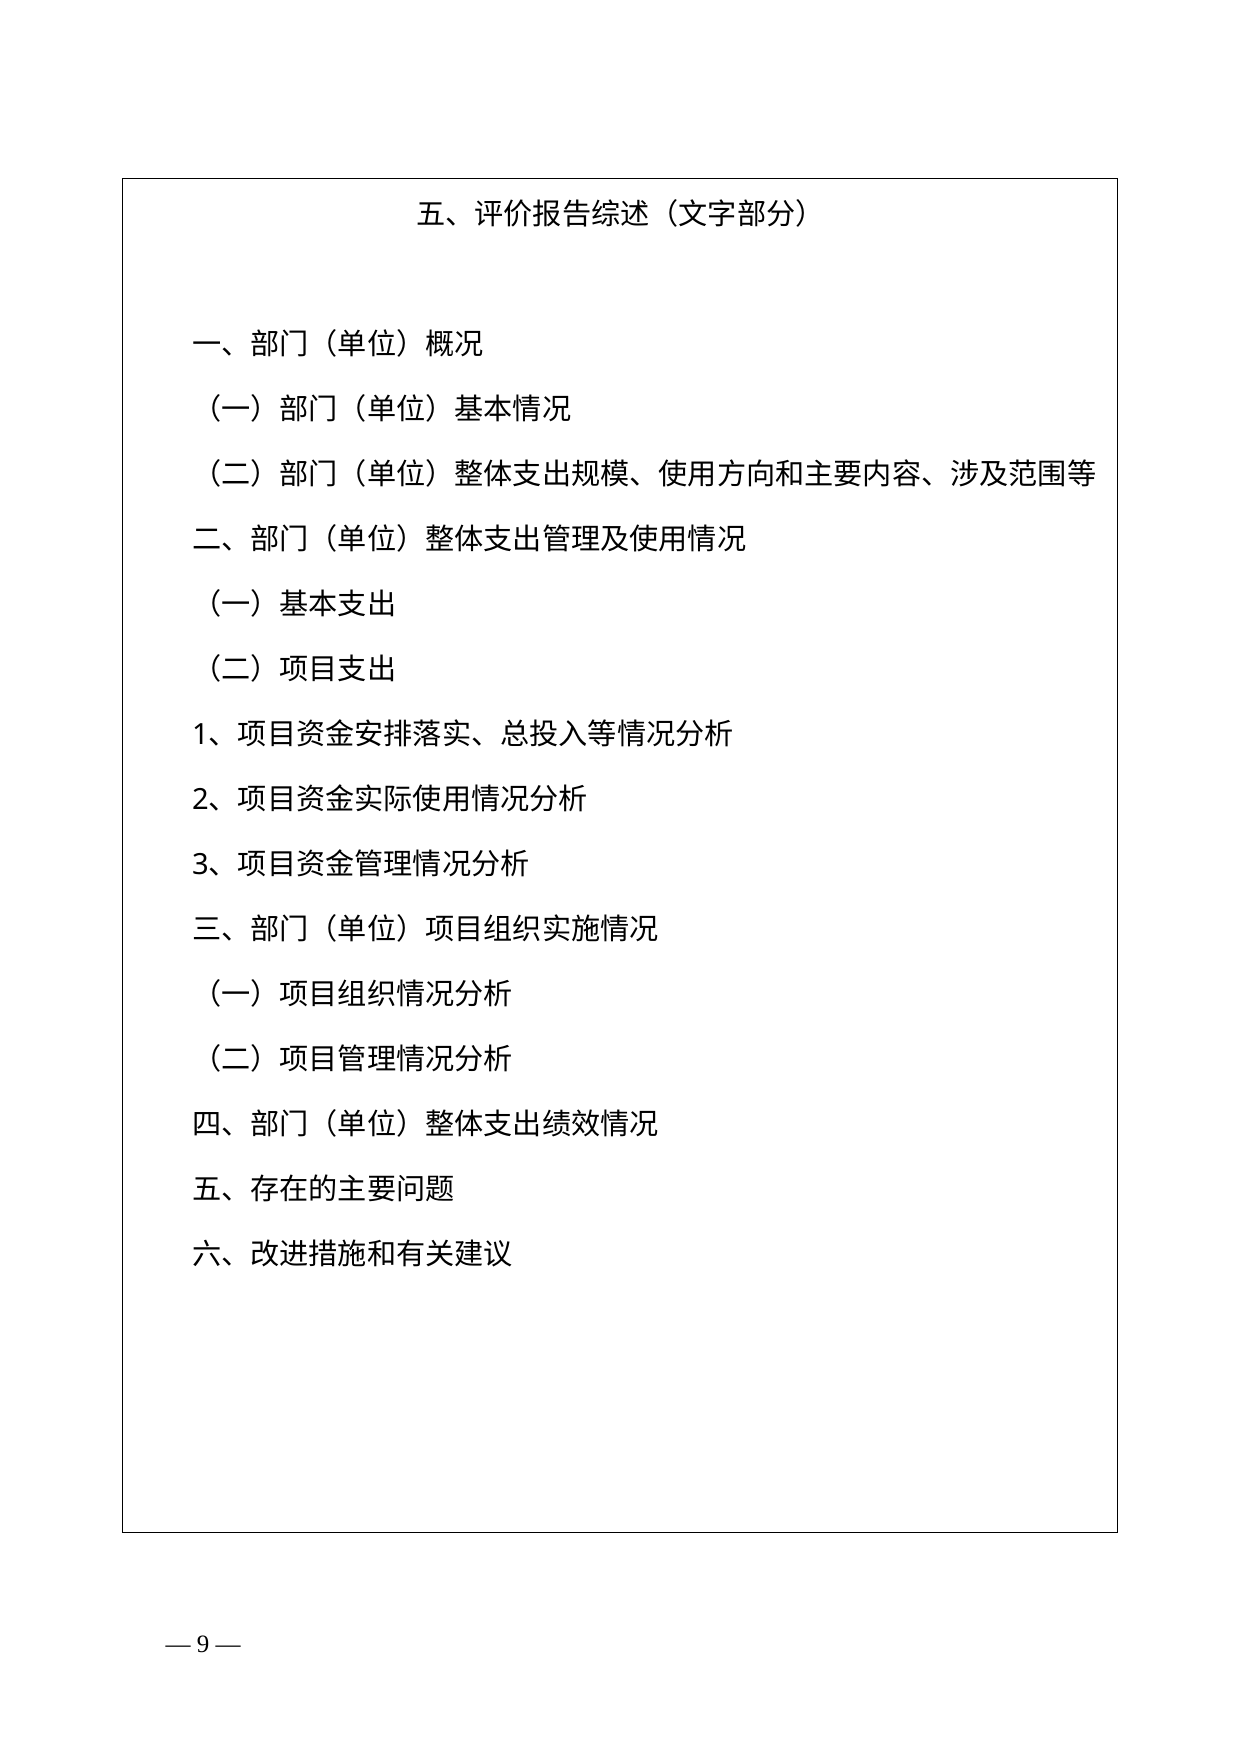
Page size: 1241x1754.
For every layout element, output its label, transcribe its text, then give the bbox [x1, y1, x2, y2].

table_header 五、评价报告综述（文字部分） 一、部门（单位）概况 （一）部门（单位）基本情况 （二）部门（单位）整体支出规模、使用方向和主要内容、涉及范围等 二、部门（单位）整体支出管理及使用情况 （一）基本支出 （二）项目支出 1、项目资金安排落实、总投入等情况分析 2、项目资金实际使用情况分析 3、项目资金管理情况分析 三、部门（单位）项目组织实施情况 （一）项目组织情况分析 （二）项目管理情况分析 四、部门（单位）整体支出绩效情况 五、存在的主要问题 六、改进措施和有关建议 [123, 179, 1117, 1532]
